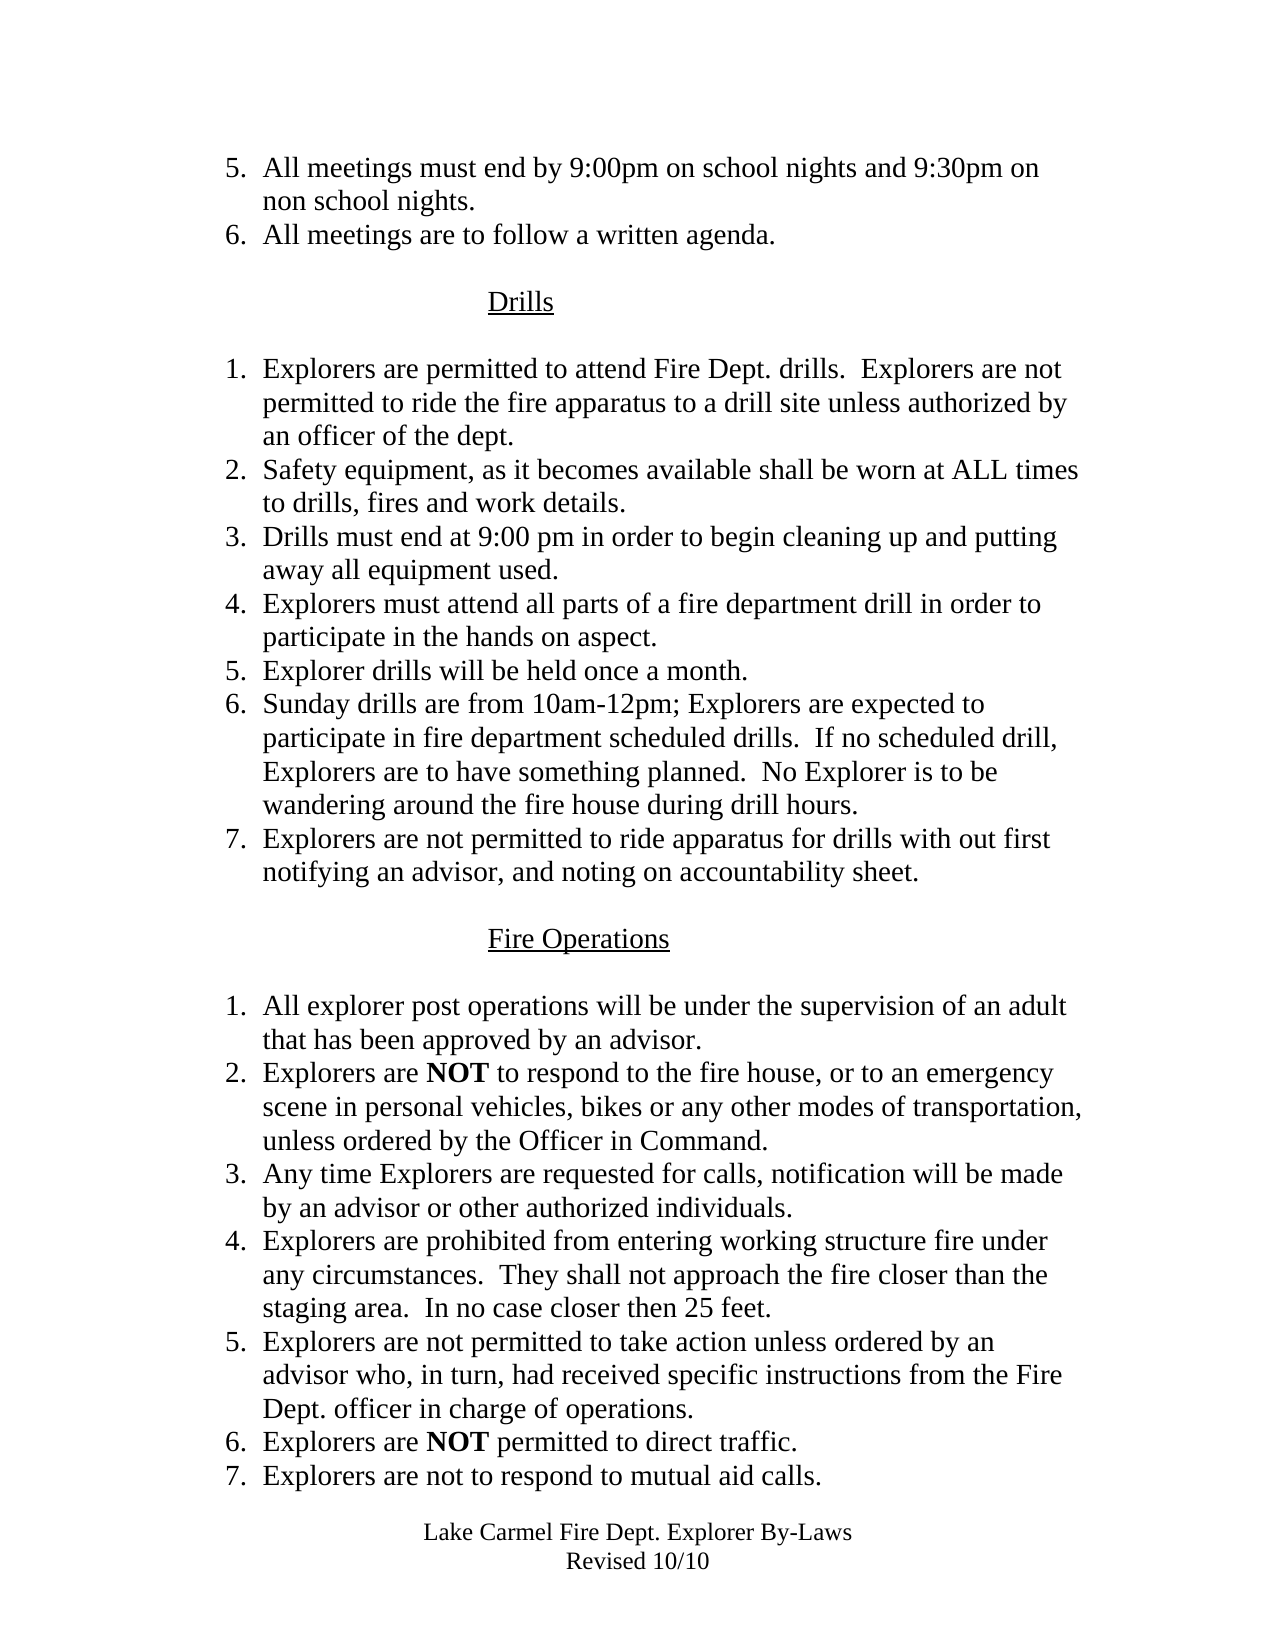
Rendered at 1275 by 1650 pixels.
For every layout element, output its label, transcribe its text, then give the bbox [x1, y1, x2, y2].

list Safety equipment, as it becomes available shall be worn at ALL times to drills, fires and work details. [225, 452, 1087, 519]
list Explorers are not permitted to ride apparatus for drills with out first notifying an advisor, and noting on accountability sheet. [225, 821, 1087, 888]
list Explorers are not to respond to mutual aid calls. [225, 1458, 1087, 1492]
text Drills [412, 284, 1087, 318]
list Explorer drills will be held once a month. [225, 653, 1087, 687]
list Drills must end at 9:00 pm in order to begin cleaning up and putting away all equipment used. [225, 519, 1087, 586]
list All meetings are to follow a written agenda. [225, 217, 1087, 251]
list Explorers are NOT permitted to direct traffic. [225, 1424, 1087, 1458]
list Any time Explorers are requested for calls, notification will be made by an advisor or other authorized individuals. [225, 1156, 1087, 1223]
list Explorers are permitted to attend Fire Dept. drills. Explorers are not permitted to ride the fire apparatus to a drill site unless authorized by an officer of the dept. [225, 351, 1087, 452]
list Explorers must attend all parts of a fire department drill in order to participate in the hands on aspect. [225, 586, 1087, 653]
list Sunday drills are from 10am-12pm; Explorers are expected to participate in fire department scheduled drills. If no scheduled drill, Explorers are to have something planned. No Explorer is to be wandering around the fire house during drill hours. [225, 687, 1087, 821]
list All meetings must end by 9:00pm on school nights and 9:30pm on non school nights. [225, 150, 1087, 217]
list Explorers are not permitted to take action unless ordered by an advisor who, in turn, had received specific instructions from the Fire Dept. officer in charge of operations. [225, 1324, 1087, 1424]
text Fire Operations [487, 921, 1087, 955]
list All explorer post operations will be under the supervision of an adult that has been approved by an advisor. [225, 988, 1087, 1056]
list Explorers are prohibited from entering working structure fire under any circumstances. They shall not approach the fire closer than the staging area. In no case closer then 25 feet. [225, 1223, 1087, 1324]
list Explorers are NOT to respond to the fire house, or to an emergency scene in personal vehicles, bikes or any other modes of transportation, unless ordered by the Officer in Command. [225, 1056, 1087, 1156]
